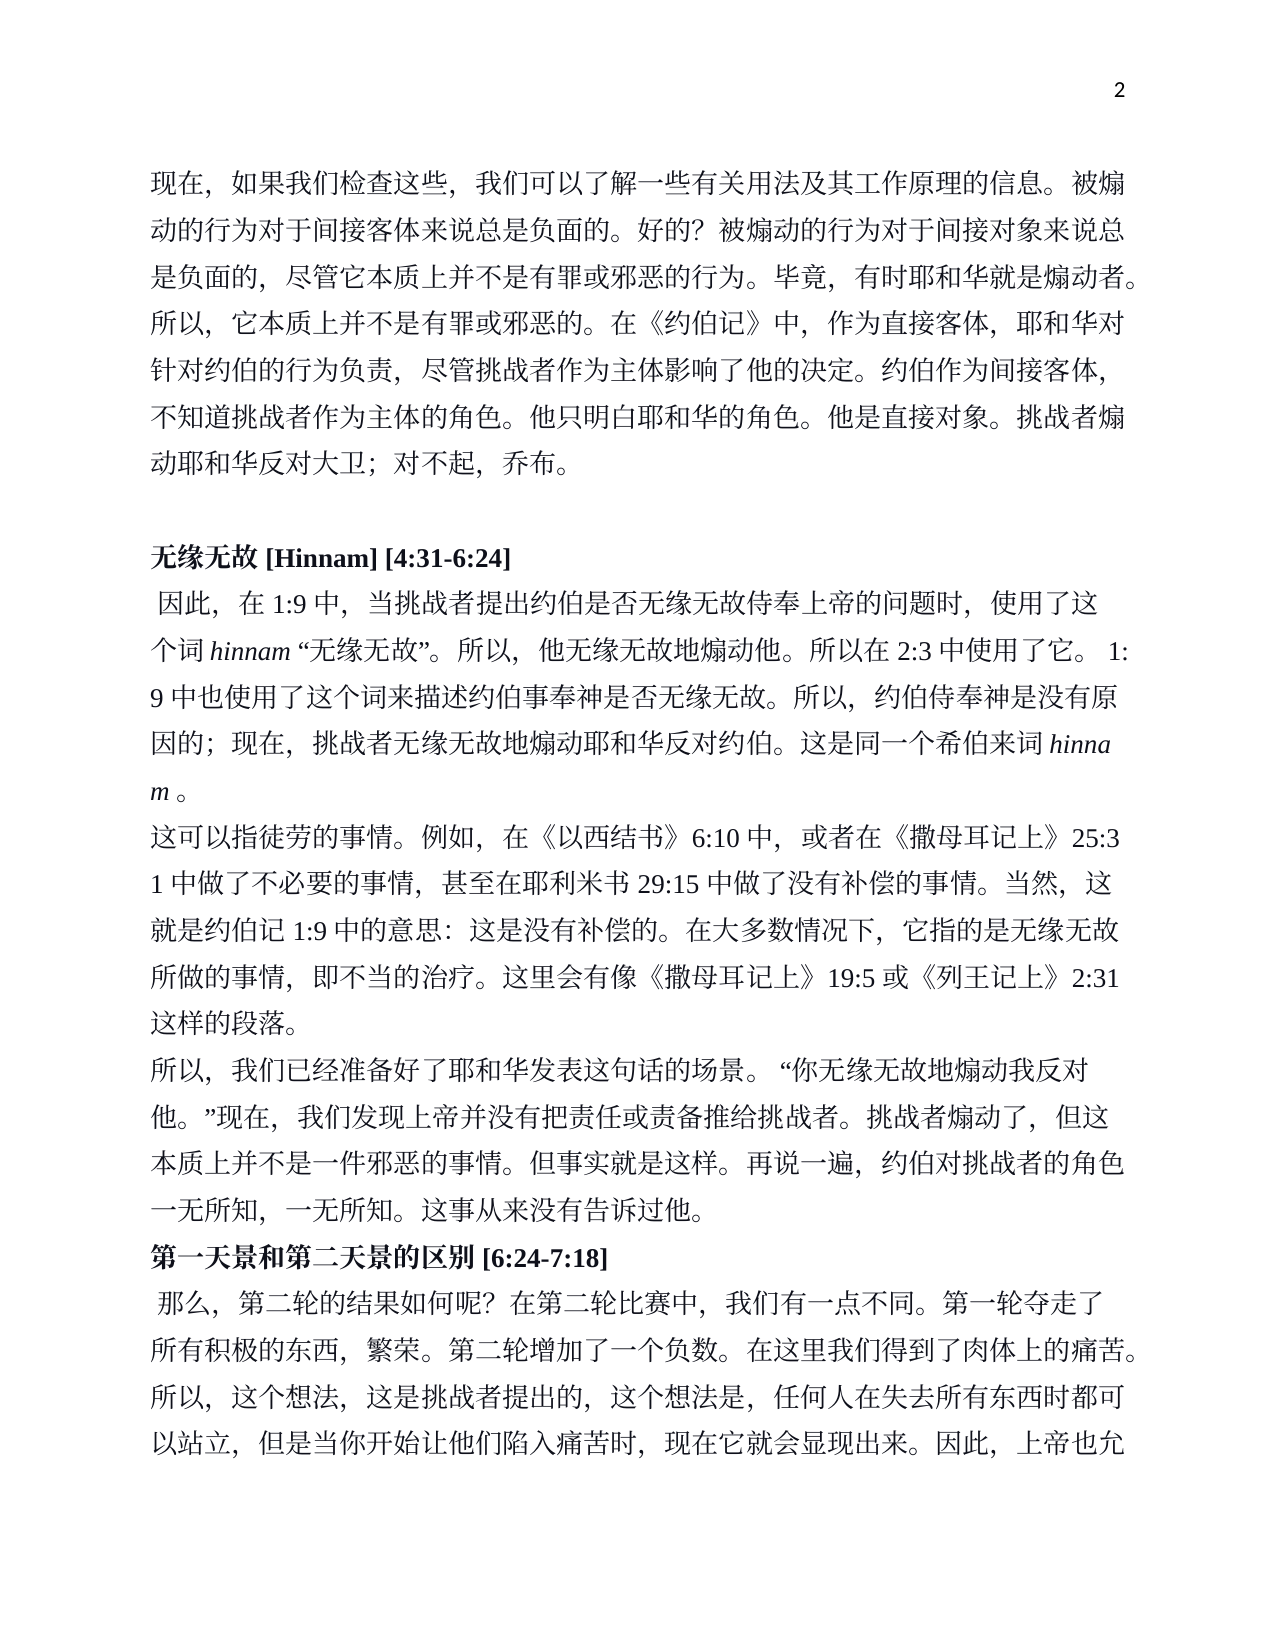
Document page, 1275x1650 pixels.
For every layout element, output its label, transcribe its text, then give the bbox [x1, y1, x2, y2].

text 无缘无故 [Hinnam] [4:31-6:24] [150, 542, 1125, 573]
text 因此，在 1:9 中，当挑战者提出约伯是否无缘无故侍奉上帝的问题时，使用了这个词hinnam “无缘无故”。所以，他无缘无故地煽动他。所以在 2:3 中使用了它。 1:9 中也使用了这个词来描述约伯事奉神是否无缘无故。所以，约伯侍奉神是没有原因的；现在，挑战者无缘无故地煽动耶和华反对约伯。这是同一个希伯来词hinnam 。 [150, 589, 1125, 806]
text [150, 1289, 1125, 1460]
text 所以，我们已经准备好了耶和华发表这句话的场景。 “你无缘无故地煽动我反对他。”现在，我们发现上帝并没有把责任或责备推给挑战者。挑战者煽动了，但这本质上并不是一件邪恶的事情。但事实就是这样。再说一遍，约伯对挑战者的角色一无所知，一无所知。这事从来没有告诉过他。 [150, 1055, 1125, 1226]
text 第一天景和第二天景的区别 [6:24-7:18] [150, 1242, 1125, 1273]
text 现在，如果我们检查这些，我们可以了解一些有关用法及其工作原理的信息。被煽动的行为对于间接客体来说总是负面的。好的？被煽动的行为对于间接对象来说总是负面的，尽管它本质上并不是有罪或邪恶的行为。毕竟，有时耶和华就是煽动者。所以，它本质上并不是有罪或邪恶的。在《约伯记》中，作为直接客体，耶和华对针对约伯的行为负责，尽管挑战者作为主体影响了他的决定。约伯作为间接客体，不知道挑战者作为主体的角色。他只明白耶和华的角色。他是直接对象。挑战者煽动耶和华反对大卫；对不起，乔布。 [150, 169, 1125, 480]
text 这可以指徒劳的事情。例如，在《以西结书》6:10 中，或者在《撒母耳记上》25:31 中做了不必要的事情，甚至在耶利米书 29:15 中做了没有补偿的事情。当然，这就是约伯记 1:9 中的意思：这是没有补偿的。在大多数情况下，它指的是无缘无故所做的事情，即不当的治疗。这里会有像《撒母耳记上》19:5 或《列王记上》2:31 这样的段落。 [150, 822, 1125, 1040]
